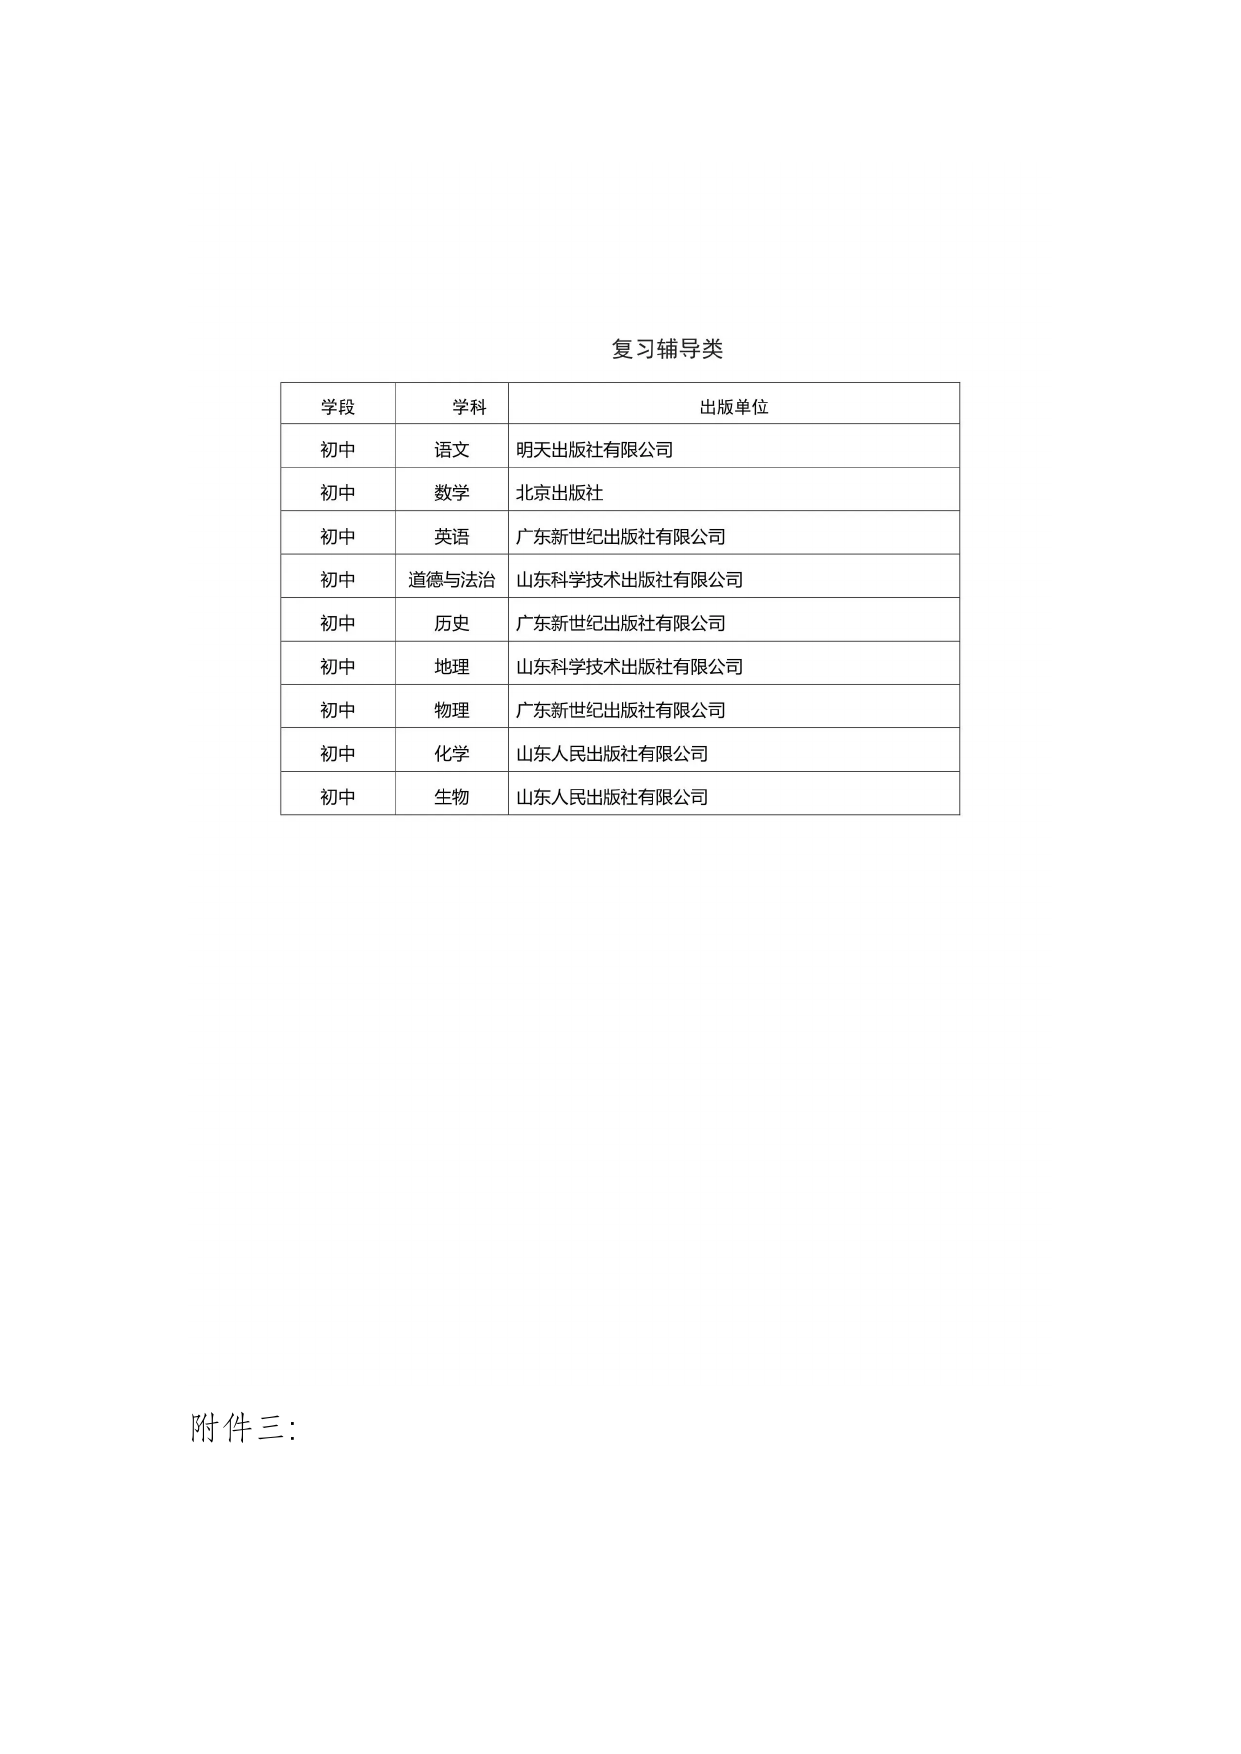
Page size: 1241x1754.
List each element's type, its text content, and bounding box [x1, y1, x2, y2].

text 附件三: [187, 1397, 1053, 1462]
picture [187, 162, 1053, 1386]
